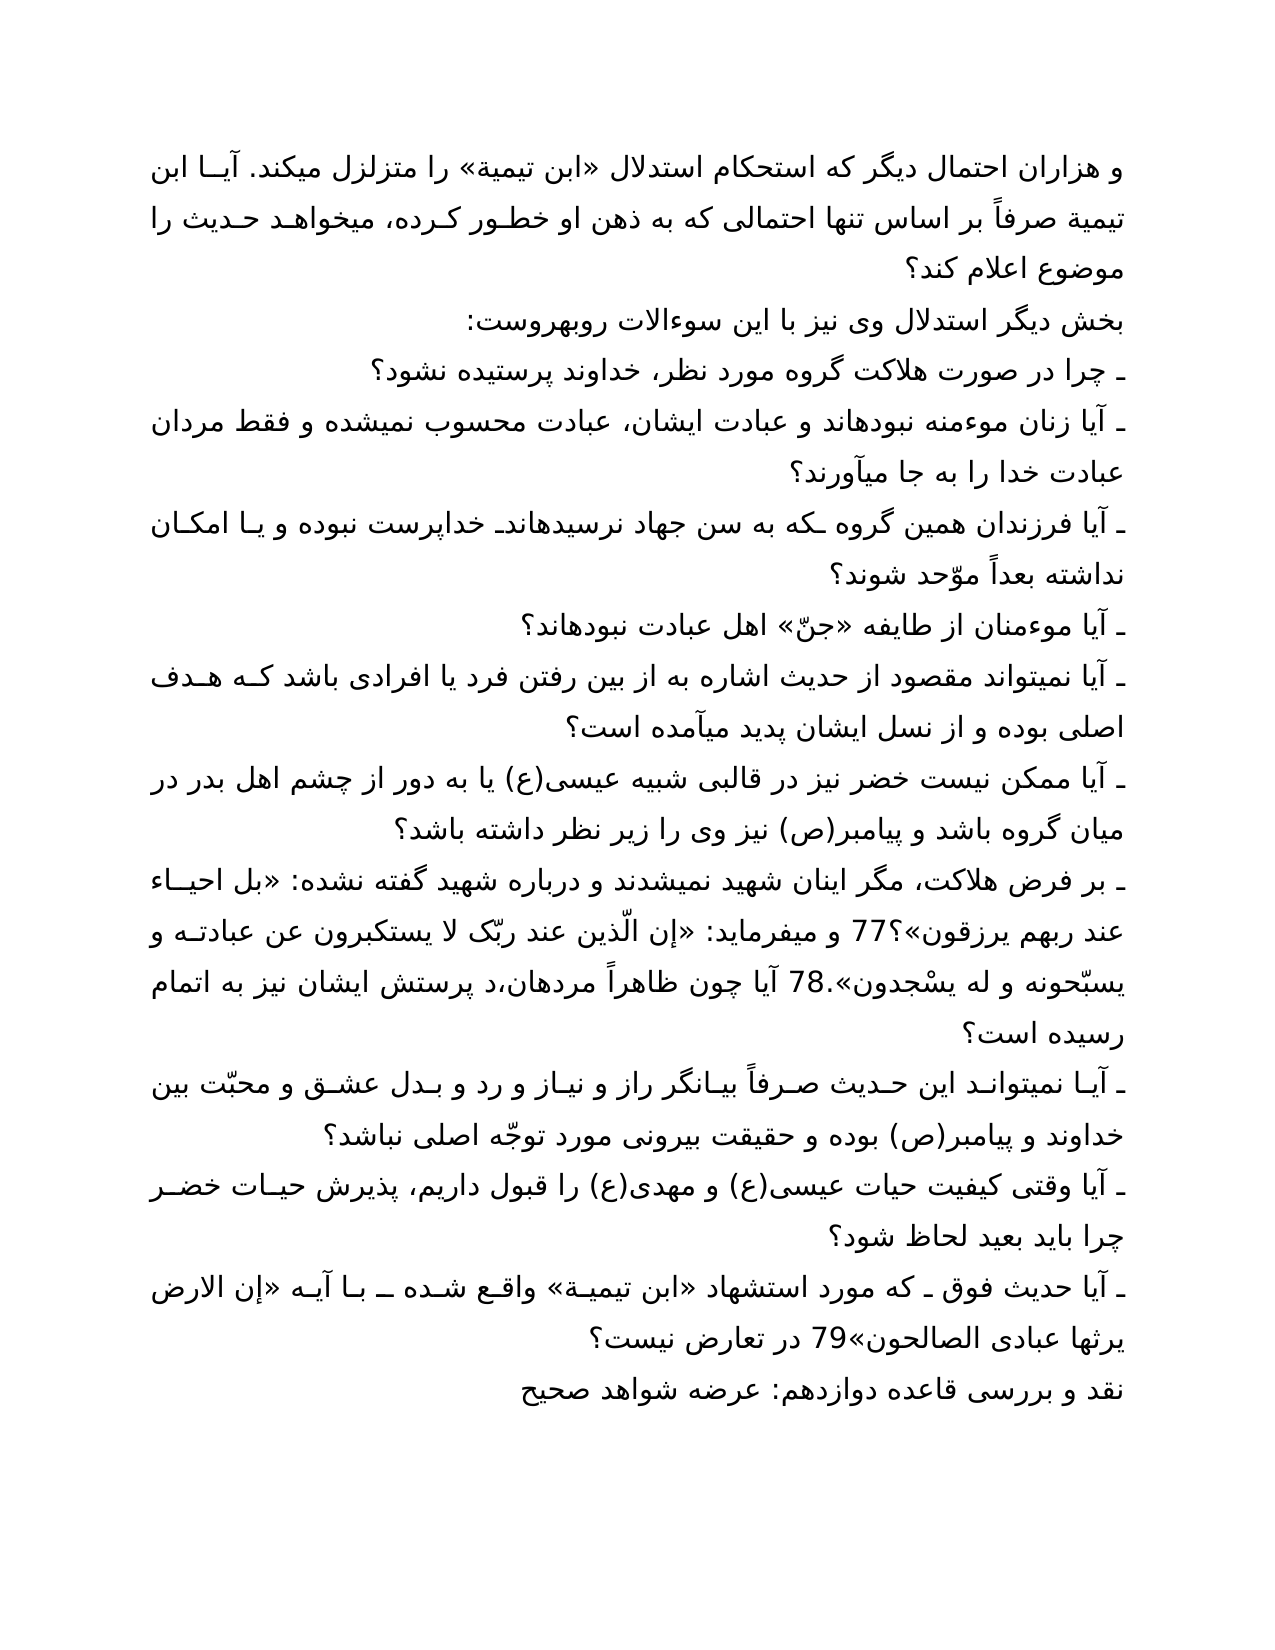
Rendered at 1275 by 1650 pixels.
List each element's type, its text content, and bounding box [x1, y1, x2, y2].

text بخش دیگر استدلال وی نیز با این سوءالات روبه‏روست: [150, 303, 1125, 337]
text ـ آیا نمی‏تواند مقصود از حدیث اشاره به از بین رفتن فرد یا افرادی باشد که هدف اصلی بوده و از نسل ایشان پدید می‏آمده است؟ [150, 659, 1125, 744]
text ـ بر فرض هلاکت، مگر اینان شهید نمی‏شدند و درباره شهید گفته نشده: «بل احیاء عند ربهم یرزقون»؟77 و می‏فرماید: «إن الّذین عند ربّک لا یستکبرون عن عبادته و یسبّحونه و له یسْجدون».78 آیا چون ظاهراً مرده‏ان،د پرستش ایشان نیز به اتمام رسیده است؟ [150, 863, 1125, 1050]
text ـ آیا حدیث فوق ـ که مورد استشهاد «ابن تیمیة» واقع شده ـ با آیه «إن الارض یرثها عبادی الصالحون»79 در تعارض نیست؟ [150, 1271, 1125, 1356]
text نقد و بررسی قاعده دوازدهم: عرضه شواهد صحیح [150, 1372, 1125, 1406]
text ـ آیا وقتی کیفیت حیات عیسی(ع) و مهدی(ع) را قبول داریم، پذیرش حیات خضر چرا باید بعید لحاظ شود؟ [150, 1169, 1125, 1254]
text ـ آیا زنان موءمنه نبوده‏اند و عبادت ایشان، عبادت محسوب نمی‏شده و فقط مردان عبادت خدا را به جا می‏آورند؟ [150, 405, 1125, 489]
text ـ چرا در صورت هلاکت گروه مورد نظر، خداوند پرستیده نشود؟ [150, 354, 1125, 388]
text ـ آیا نمی‏تواند این حدیث صرفاً بیانگر راز و نیاز و رد و بدل عشق و محبّت بین خداوند و پیامبر(ص) بوده و حقیقت بیرونی مورد توجّه اصلی نباشد؟ [150, 1067, 1125, 1152]
text ـ آیا ممکن نیست خضر نیز در قالبی شبیه عیسی(ع) یا به دور از چشم اهل بدر در میان گروه باشد و پیامبر(ص) نیز وی را زیر نظر داشته باشد؟ [150, 761, 1125, 846]
text ـ آیا فرزندان همین گروه ـکه به سن جهاد نرسیده‏اندـ خداپرست نبوده و یا امکان نداشته بعداً موّحد شوند؟ [150, 507, 1125, 591]
text و هزاران احتمال دیگر که استحکام استدلال «ابن تیمیة» را متزلزل می‏کند. آیا ابن تیمیة صرفاً بر اساس تنها احتمالی که به ذهن او خطور کرده، می‏خواهد حدیث را موضوع اعلام کند؟ [150, 150, 1125, 286]
text ـ آیا موءمنان از طایفه «جنّ» اهل عبادت نبوده‏اند؟ [150, 608, 1125, 642]
